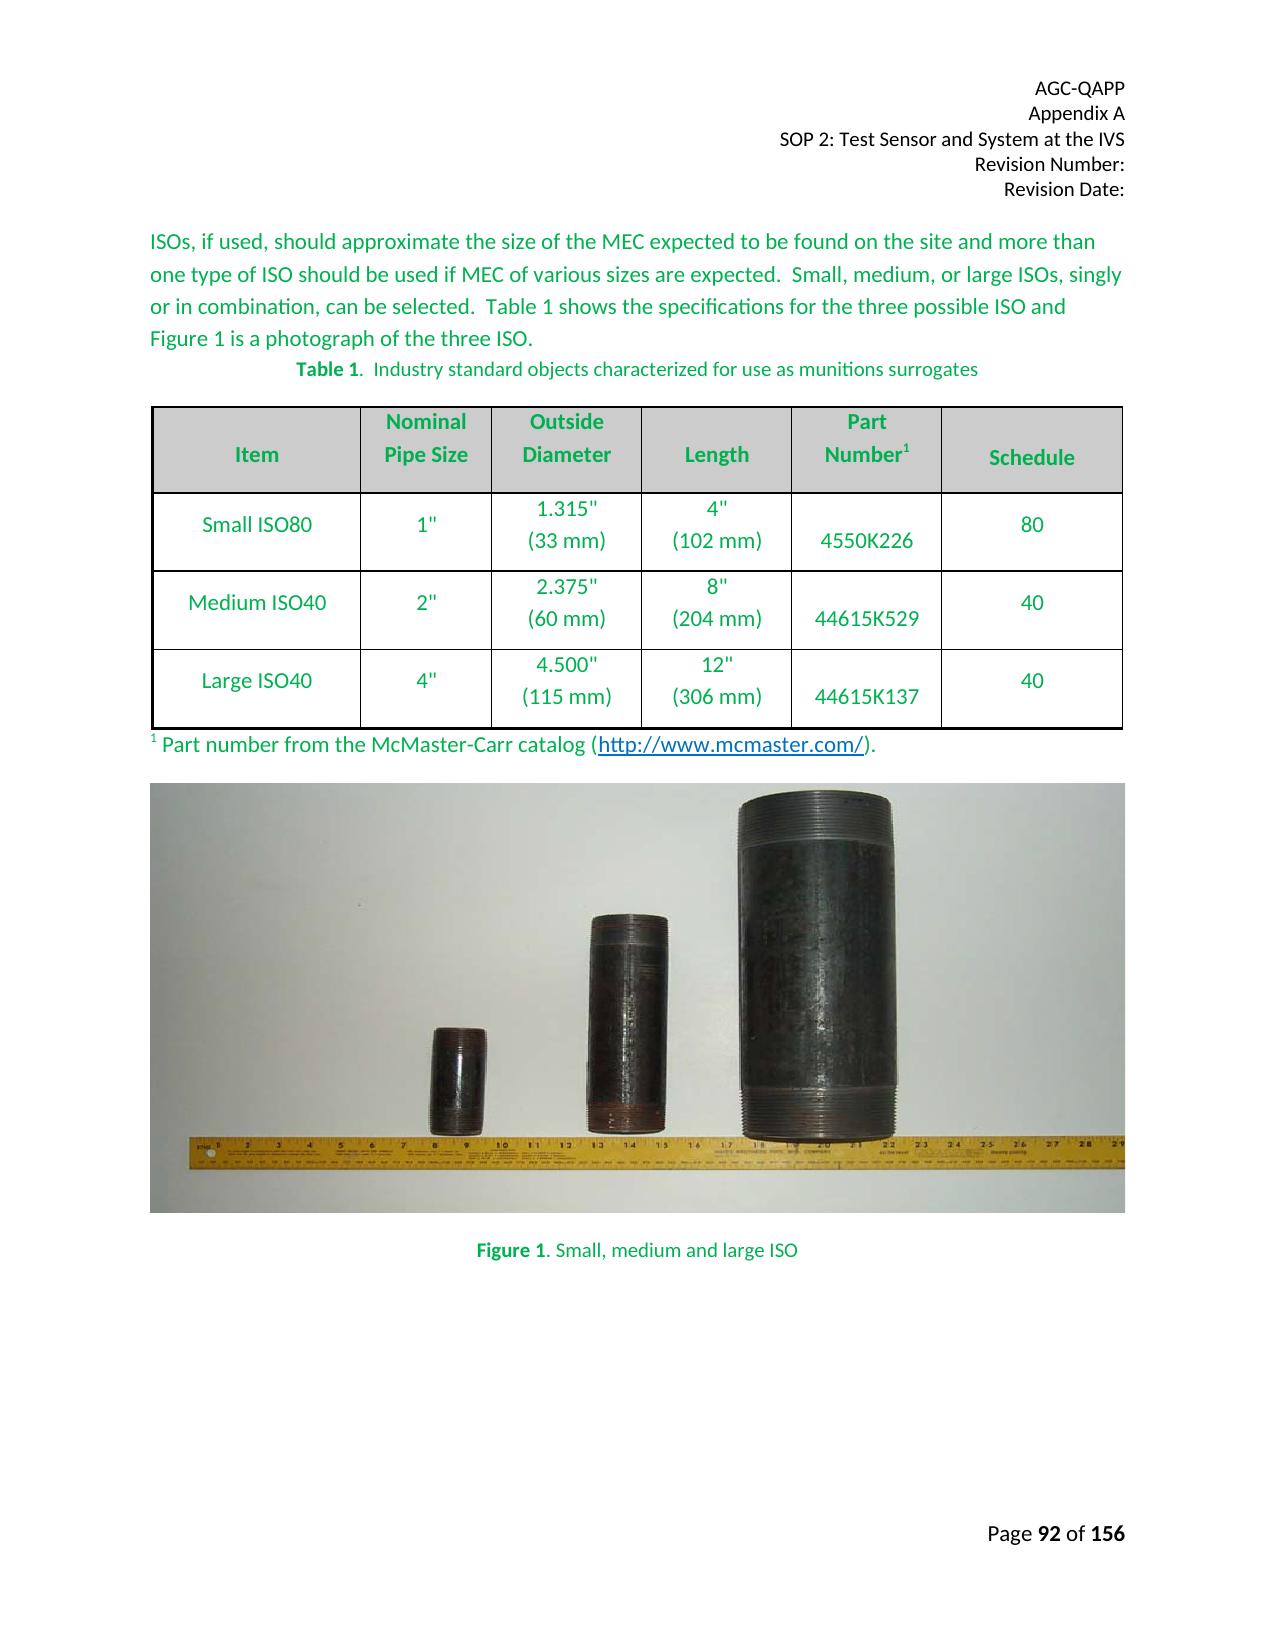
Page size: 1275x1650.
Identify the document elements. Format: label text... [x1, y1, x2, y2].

table_cell 2" [361, 572, 491, 648]
table_cell 2.375" (60 mm) [492, 572, 641, 648]
table_cell 40 [942, 650, 1122, 727]
table_header Nominal Pipe Size [361, 408, 491, 492]
table_header Length [642, 408, 791, 492]
table_cell Large ISO40 [154, 650, 360, 727]
table_cell Small ISO80 [154, 494, 360, 570]
table_cell 4.500" (115 mm) [492, 650, 641, 727]
text 1 Part number from the McMaster-Carr catalog (http://www.mcmaster.com/). [150, 730, 1125, 758]
table_cell 12" (306 mm) [642, 650, 791, 727]
table_cell 44615K529 [792, 572, 941, 648]
table_header Part Number1 [792, 408, 941, 492]
text ISOs, if used, should approximate the size of the MEC expected to be found on the site and more than one type of ISO should be used if MEC of various sizes are expected. Small, medium, or large ISOs, singly or in combination, can be selected. Table 1 shows the specifications for the three possible ISO and Figure 1 is a photograph of the three ISO. [150, 227, 1125, 352]
text Figure 1. Small, medium and large ISO [150, 1238, 1125, 1263]
table_header Schedule [942, 408, 1122, 492]
table_cell 40 [942, 572, 1122, 648]
text Table 1. Industry standard objects characterized for use as munitions surrogates [150, 356, 1125, 382]
table_header Outside Diameter [492, 408, 641, 492]
table_cell 4550K226 [792, 494, 941, 570]
table_cell 1.315" (33 mm) [492, 494, 641, 570]
table_cell 8" (204 mm) [642, 572, 791, 648]
table_cell Medium ISO40 [154, 572, 360, 648]
table_header Item [154, 408, 360, 492]
table_cell 80 [942, 494, 1122, 570]
table_cell 4" [361, 650, 491, 727]
table_cell 1" [361, 494, 491, 570]
table_cell 44615K137 [792, 650, 941, 727]
table_cell 4" (102 mm) [642, 494, 791, 570]
